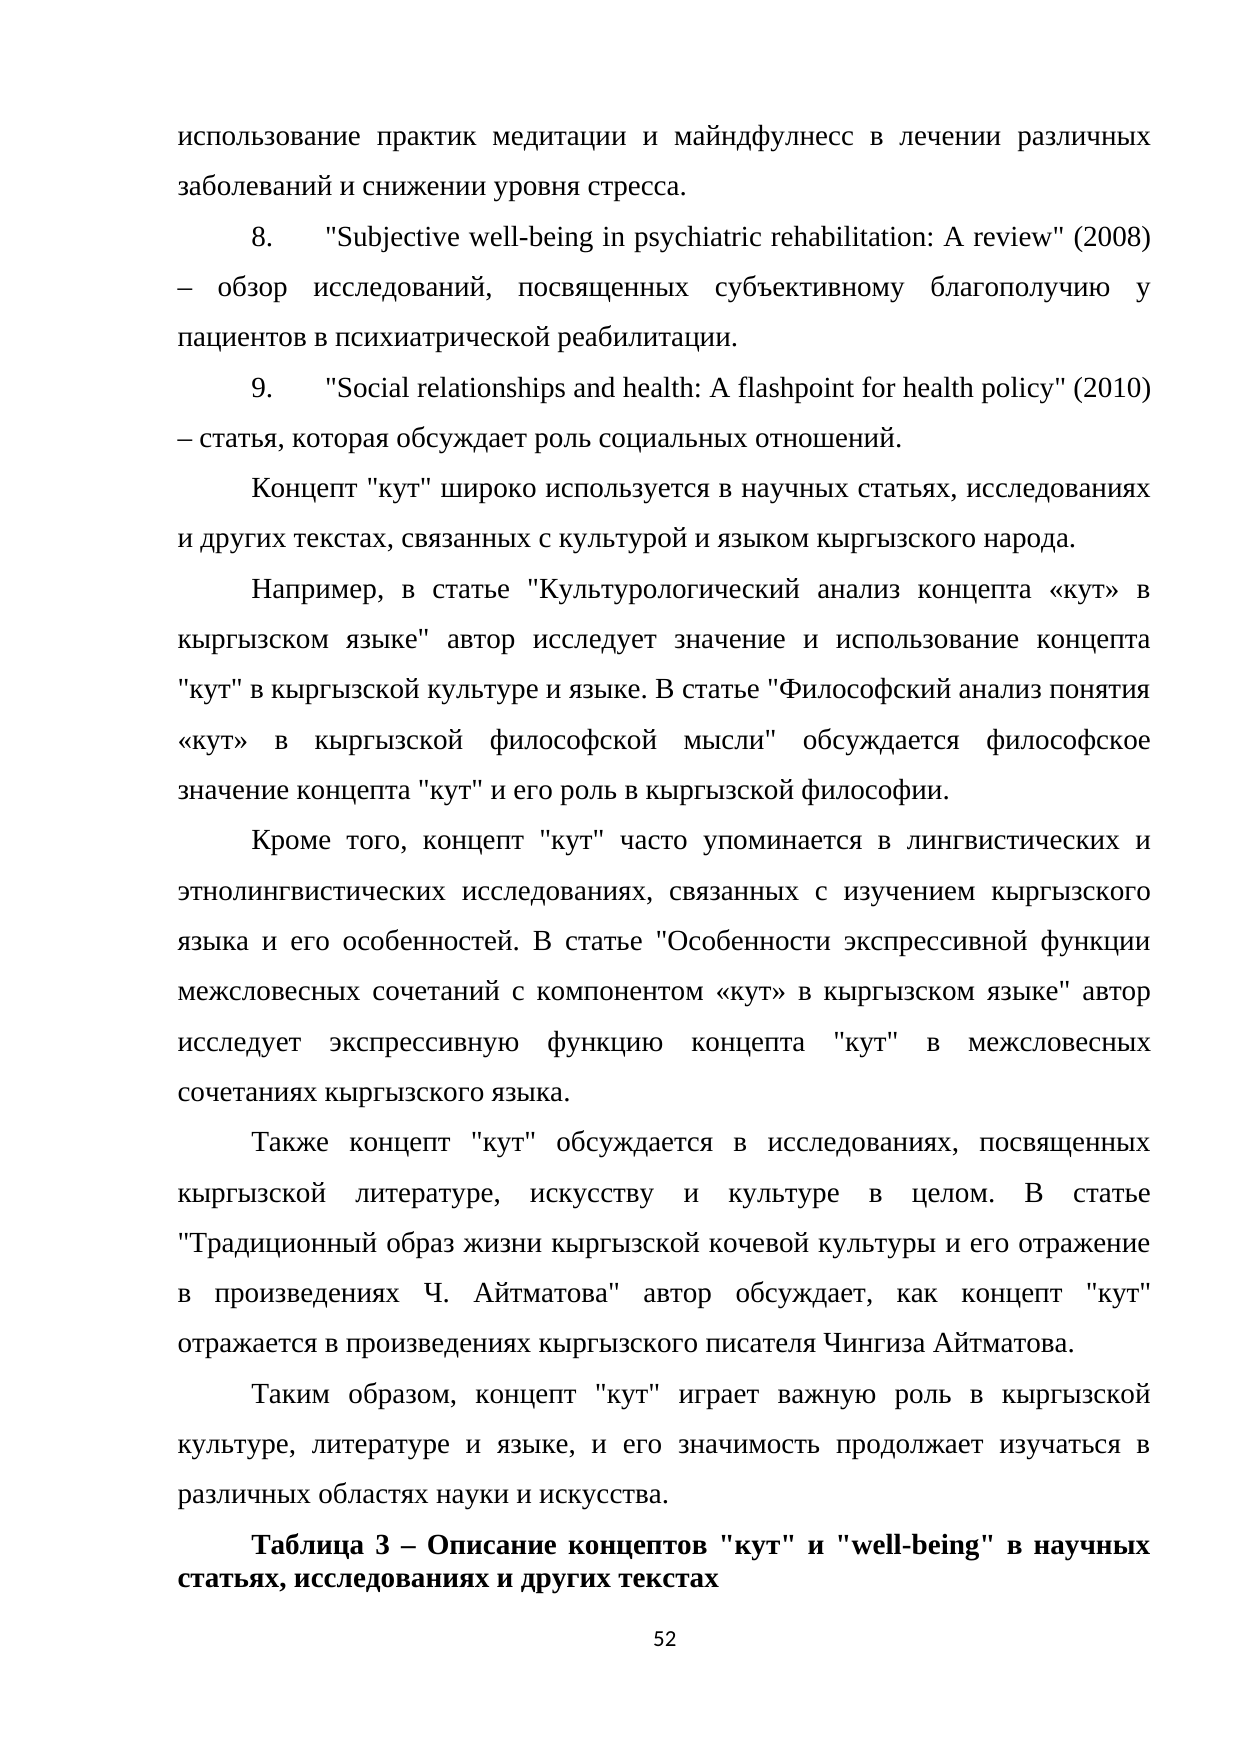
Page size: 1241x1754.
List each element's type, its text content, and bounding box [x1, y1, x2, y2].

text Таблица 3 – Описание концептов "кут" и "well-being" в научных статьях, исследованиях и других текстах [177, 1527, 1152, 1594]
text Например, в статье "Культурологический анализ концепта «кут» в кыргызском языке" автор исследует значение и использование концепта "кут" в кыргызской культуре и языке. В статье "Философский анализ понятия «кут» в кыргызской философской мысли" обсуждается философское значение концепта "кут" и его роль в кыргызской философии. [177, 571, 1152, 806]
text Также концепт "кут" обсуждается в исследованиях, посвященных кыргызской литературе, искусству и культуре в целом. В статье "Традиционный образ жизни кыргызской кочевой культуры и его отражение в произведениях Ч. Айтматова" автор обсуждает, как концепт "кут" отражается в произведениях кыргызского писателя Чингиза Айтматова. [177, 1124, 1152, 1359]
text Таким образом, концепт "кут" играет важную роль в кыргызской культуре, литературе и языке, и его значимость продолжает изучаться в различных областях науки и искусства. [177, 1376, 1152, 1510]
list "Subjective well-being in psychiatric rehabilitation: A review" (2008) – обзор исследований, посвященных субъективному благополучию у пациентов в психиатрической реабилитации. [177, 219, 1152, 353]
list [177, 118, 1152, 202]
text Концепт "кут" широко используется в научных статьях, исследованиях и других текстах, связанных с культурой и языком кыргызского народа. [177, 470, 1152, 554]
text Кроме того, концепт "кут" часто упоминается в лингвистических и этнолингвистических исследованиях, связанных с изучением кыргызского языка и его особенностей. В статье "Особенности экспрессивной функции межсловесных сочетаний с компонентом «кут» в кыргызском языке" автор исследует экспрессивную функцию концепта "кут" в межсловесных сочетаниях кыргызского языка. [177, 822, 1152, 1108]
list "Social relationships and health: A flashpoint for health policy" (2010) – статья, которая обсуждает роль социальных отношений. [177, 370, 1152, 453]
